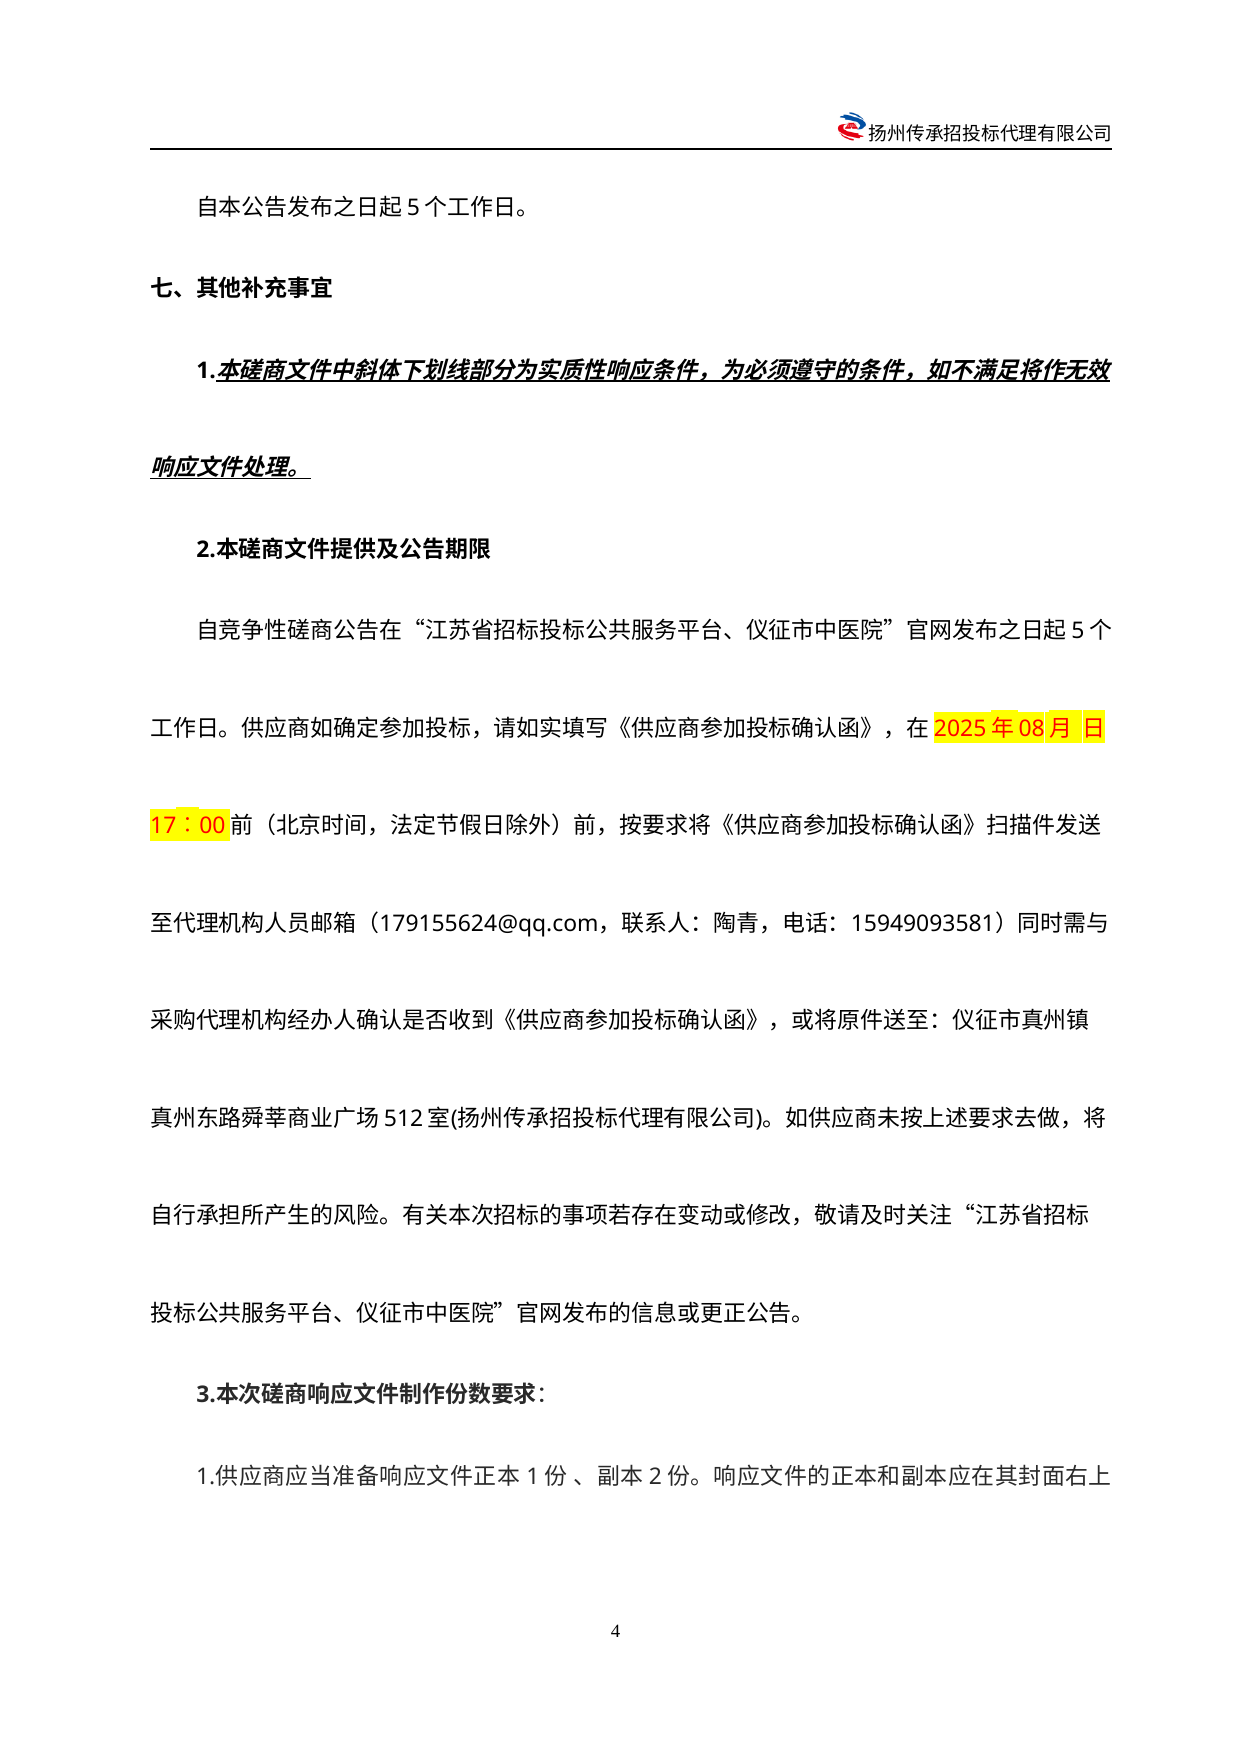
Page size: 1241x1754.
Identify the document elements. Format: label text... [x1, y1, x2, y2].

list 1.本磋商文件中斜体下划线部分为实质性响应条件，为必须遵守的条件，如不满足将作无效响应文件处理。 [150, 336, 1112, 498]
text 2.本磋商文件提供及公告期限 [150, 515, 1112, 580]
picture [837, 110, 869, 141]
text 自本公告发布之日起5个工作日。 [150, 172, 1112, 237]
list 其他补充事宜 [150, 254, 1112, 319]
text 自竞争性磋商公告在“江苏省招标投标公共服务平台、仪征市中医院”官网发布之日起5个工作日。供应商如确定参加投标，请如实填写《供应商参加投标确认函》，在2025年08月 日 17︰00前（北京时间，法定节假日除外）前，按要求将《供应商参加投标确认函》扫描件发送至代理机构人员邮箱（179155624@qq.com，联系人：陶青，电话：15949093581）同时需与采购代理机构经办人确认是否收到《供应商参加投标确认函》，或将原件送至：仪征市真州镇真州东路舜莘商业广场512室(扬州传承招投标代理有限公司)。如供应商未按上述要求去做，将自行承担所产生的风险。有关本次招标的事项若存在变动或修改，敬请及时关注“江苏省招标投标公共服务平台、仪征市中医院”官网发布的信息或更正公告。 [150, 596, 1112, 1344]
text 3.本次磋商响应文件制作份数要求： [150, 1361, 1112, 1426]
text 1.供应商应当准备响应文件正本 1份 、副本2份。响应文件的正本和副本应在其封面右上角清楚地标明“正本”或“副本”。若正本和副本有不一致的内容，以正本书面响应文件为准。 [150, 1442, 1112, 1507]
